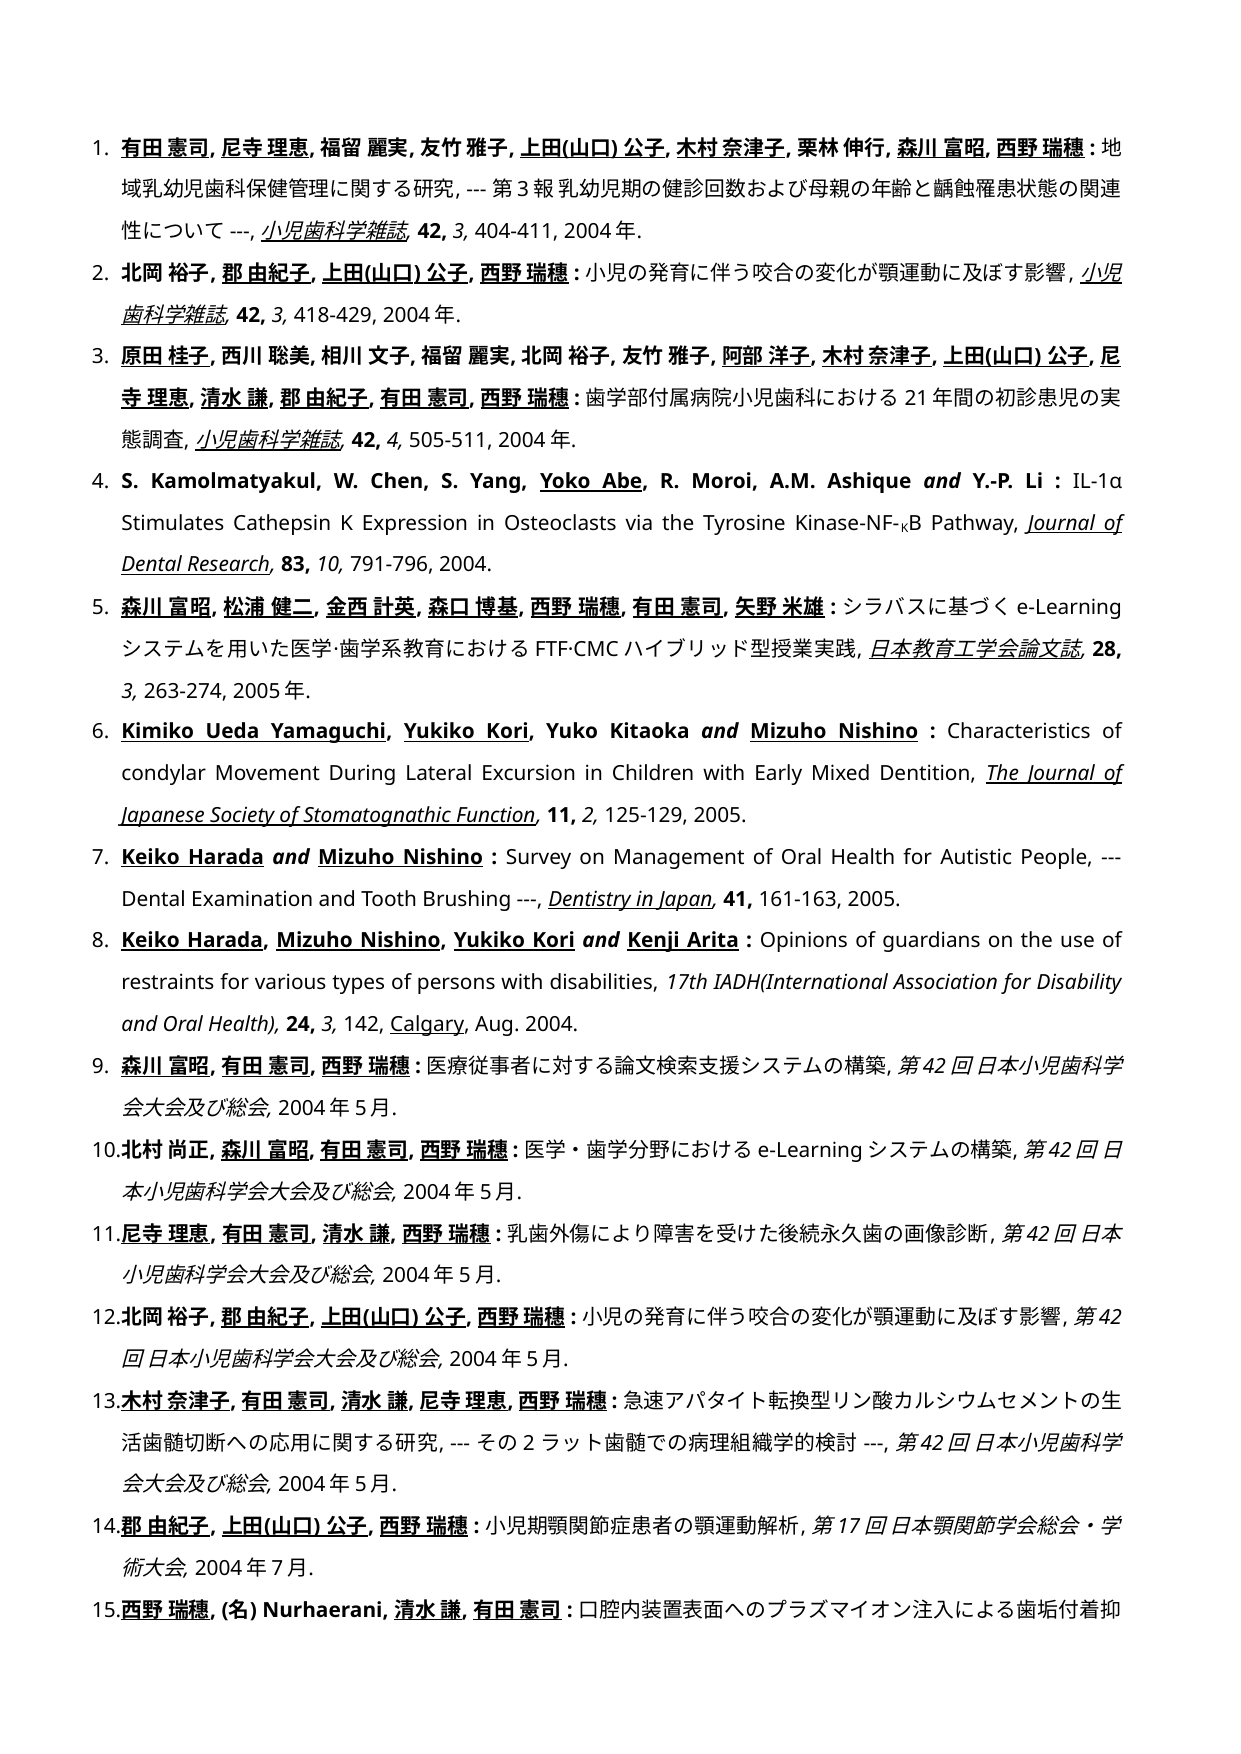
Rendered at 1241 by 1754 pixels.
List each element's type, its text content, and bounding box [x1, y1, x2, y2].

list 郡 由紀子, 上田(山口) 公子, 西野 瑞穗 : 小児期顎関節症患者の顎運動解析, 第17回 日本顎関節学会総会・学術大会, 2004年7月. [92, 1503, 1122, 1587]
list 原田 桂子, 西川 聡美, 相川 文子, 福留 麗実, 北岡 裕子, 友竹 雅子, 阿部 洋子, 木村 奈津子, 上田(山口) 公子, 尼寺 理恵, 清水 謙, 郡 由紀子, 有田 憲司, 西野 瑞穗 : 歯学部付属病院小児歯科における21年間の初診患児の実態調査, 小児歯科学雑誌, 42, 4, 505-511, 2004年. [92, 334, 1122, 459]
list 森川 富昭, 有田 憲司, 西野 瑞穗 : 医療従事者に対する論文検索支援システムの構築, 第42回 日本小児歯科学会大会及び総会, 2004年5月. [92, 1044, 1122, 1128]
list 北岡 裕子, 郡 由紀子, 上田(山口) 公子, 西野 瑞穗 : 小児の発育に伴う咬合の変化が顎運動に及ぼす影響, 第42回 日本小児歯科学会大会及び総会, 2004年5月. [92, 1295, 1122, 1378]
list 森川 富昭, 松浦 健二, 金西 計英, 森口 博基, 西野 瑞穗, 有田 憲司, 矢野 米雄 : シラバスに基づくe-Learningシステムを用いた医学·歯学系教育におけるFTF·CMCハイブリッド型授業実践, 日本教育工学会論文誌, 28, 3, 263-274, 2005年. [92, 584, 1122, 710]
list 木村 奈津子, 有田 憲司, 清水 謙, 尼寺 理恵, 西野 瑞穗 : 急速アパタイト転換型リン酸カルシウムセメントの生活歯髄切断への応用に関する研究, --- その2 ラット歯髄での病理組織学的検討 ---, 第42回 日本小児歯科学会大会及び総会, 2004年5月. [92, 1378, 1122, 1503]
list S. Kamolmatyakul, W. Chen, S. Yang, Yoko Abe, R. Moroi, A.M. Ashique and Y.-P. Li : IL-1α Stimulates Cathepsin K Expression in Osteoclasts via the Tyrosine Kinase-NF-KB Pathway, Journal of Dental Research, 83, 10, 791-796, 2004. [92, 459, 1122, 584]
list 有田 憲司, 尼寺 理恵, 福留 麗実, 友竹 雅子, 上田(山口) 公子, 木村 奈津子, 栗林 伸行, 森川 富昭, 西野 瑞穗 : 地域乳幼児歯科保健管理に関する研究, --- 第3報 乳幼児期の健診回数および母親の年齢と齲蝕罹患状態の関連性について ---, 小児歯科学雑誌, 42, 3, 404-411, 2004年. [92, 125, 1122, 250]
list Kimiko Ueda Yamaguchi, Yukiko Kori, Yuko Kitaoka and Mizuho Nishino : Characteristics of condylar Movement During Lateral Excursion in Children with Early Mixed Dentition, The Journal of Japanese Society of Stomatognathic Function, 11, 2, 125-129, 2005. [92, 710, 1122, 835]
list 尼寺 理恵, 有田 憲司, 清水 謙, 西野 瑞穗 : 乳歯外傷により障害を受けた後続永久歯の画像診断, 第42回 日本小児歯科学会大会及び総会, 2004年5月. [92, 1211, 1122, 1295]
list Keiko Harada and Mizuho Nishino : Survey on Management of Oral Health for Autistic People, --- Dental Examination and Tooth Brushing ---, Dentistry in Japan, 41, 161-163, 2005. [92, 835, 1122, 919]
list 北岡 裕子, 郡 由紀子, 上田(山口) 公子, 西野 瑞穗 : 小児の発育に伴う咬合の変化が顎運動に及ぼす影響, 小児歯科学雑誌, 42, 3, 418-429, 2004年. [92, 250, 1122, 334]
list Keiko Harada, Mizuho Nishino, Yukiko Kori and Kenji Arita : Opinions of guardians on the use of restraints for various types of persons with disabilities, 17th IADH(International Association for Disability and Oral Health), 24, 3, 142, Calgary, Aug. 2004. [92, 919, 1122, 1044]
list 北村 尚正, 森川 富昭, 有田 憲司, 西野 瑞穗 : 医学・歯学分野におけるe-Learningシステムの構築, 第42回 日本小児歯科学会大会及び総会, 2004年5月. [92, 1128, 1122, 1211]
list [92, 1587, 1122, 1629]
